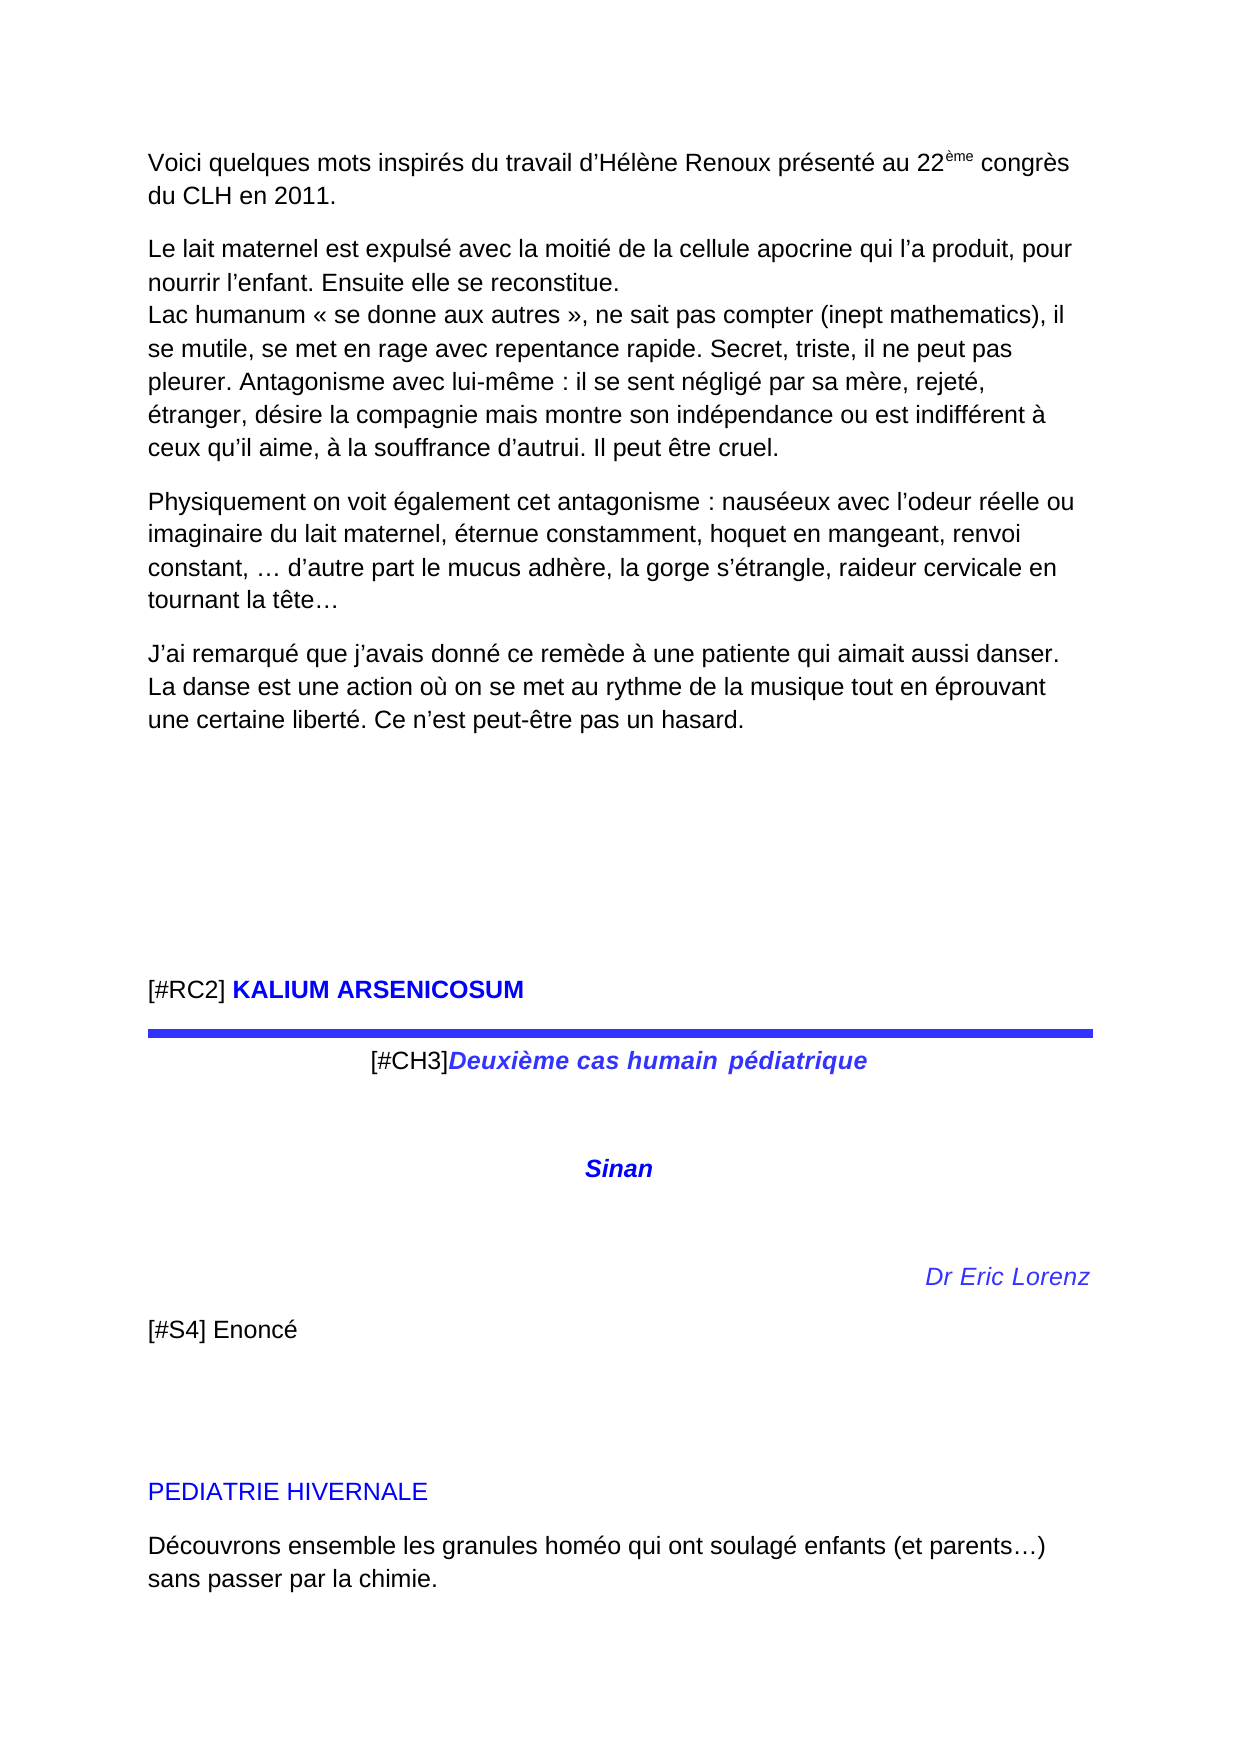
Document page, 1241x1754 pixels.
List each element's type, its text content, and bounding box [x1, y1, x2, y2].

text Découvrons ensemble les granules homéo qui ont soulagé enfants (et parents…) sans passer par la chimie. [148, 1531, 1093, 1593]
text PEDIATRIE HIVERNALE [148, 1477, 1093, 1506]
text [#S4] Enoncé [148, 1316, 1093, 1344]
text [#RC2] KALIUM ARSENICOSUM [148, 975, 1093, 1003]
text Sinan [148, 1154, 1093, 1183]
text [#CH3]Deuxième cas humain pédiatrique [148, 1038, 1093, 1075]
text Voici quelques mots inspirés du travail d’Hélène Renoux présenté au 22ème congrès du CLH en 2011. [148, 148, 1093, 209]
text J’ai remarqué que j’avais donné ce remède à une patiente qui aimait aussi danser. La danse est une action où on se met au rythme de la musique tout en éprouvant une certaine liberté. Ce n’est peut-être pas un hasard. [148, 639, 1093, 734]
text Le lait maternel est expulsé avec la moitié de la cellule apocrine qui l’a produit, pour nourrir l’enfant. Ensuite elle se reconstitue. Lac humanum « se donne aux autres », ne sait pas compter (inept mathematics), il se mutile, se met en rage avec repentance rapide. Secret, triste, il ne peut pas pleurer. Antagonisme avec lui-même : il se sent négligé par sa mère, rejeté, étranger, désire la compagnie mais montre son indépendance ou est indifférent à ceux qu’il aime, à la souffrance d’autrui. Il peut être cruel. [148, 234, 1093, 461]
text Physiquement on voit également cet antagonisme : nauséeux avec l’odeur réelle ou imaginaire du lait maternel, éternue constamment, hoquet en mangeant, renvoi constant, … d’autre part le mucus adhère, la gorge s’étrangle, raideur cervicale en tournant la tête… [148, 486, 1093, 614]
text Dr Eric Lorenz [148, 1262, 1093, 1290]
